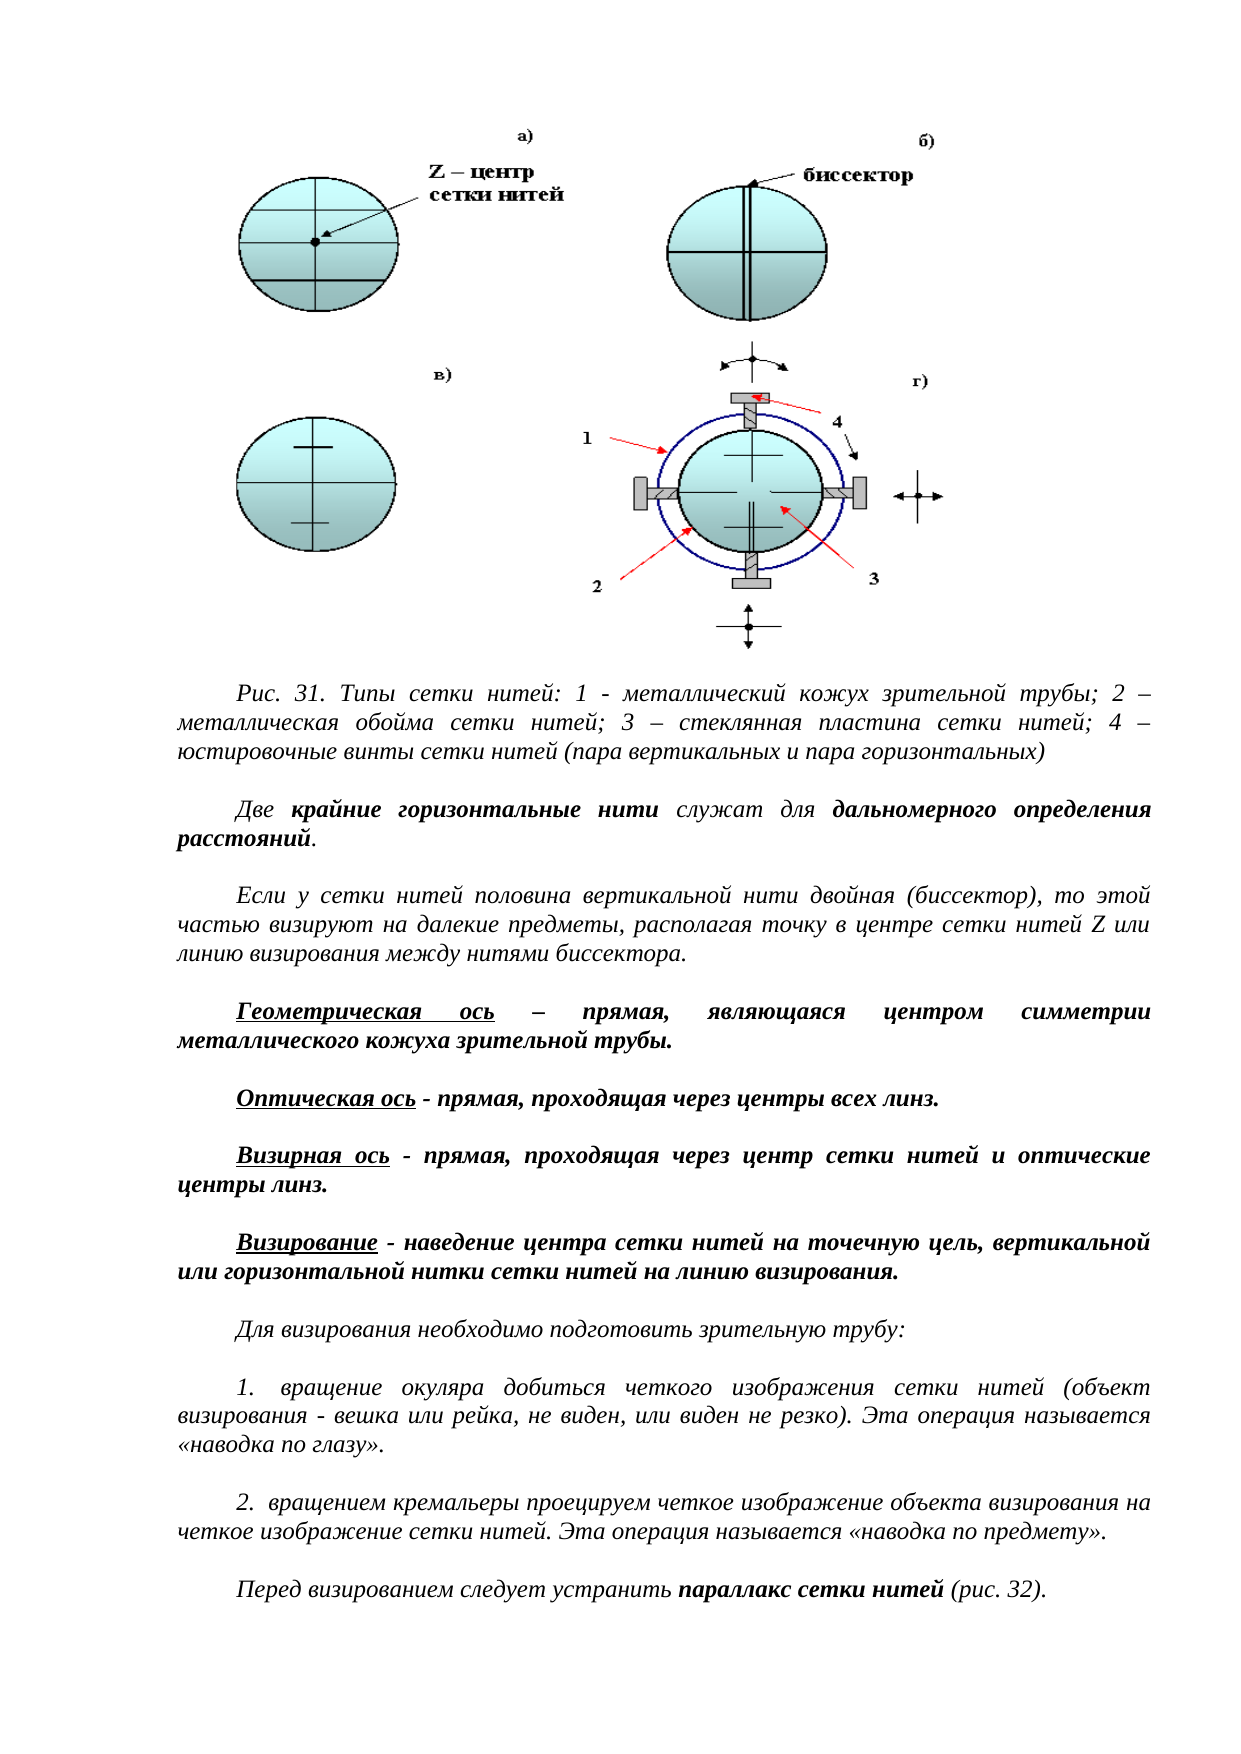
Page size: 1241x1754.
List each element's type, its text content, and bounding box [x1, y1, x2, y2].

text 2. вращением кремальеры проецируем четкое изображение объекта визирования на четкое изображение сетки нитей. Эта операция называется «наводка по предмету». [177, 1487, 1152, 1545]
picture [236, 118, 959, 650]
text Для визирования необходимо подготовить зрительную трубу: [177, 1314, 1152, 1343]
text 1. вращение окуляра добиться четкого изображения сетки нитей (объект визирования - вешка или рейка, не виден, или виден не резко). Эта операция называется «наводка по глазу». [177, 1372, 1152, 1458]
text Геометрическая ось – прямая, являющаяся центром симметрии металлического кожуха зрительной трубы. [177, 996, 1152, 1053]
text Перед визированием следует устранить параллакс сетки нитей (рис. 32). [177, 1574, 1152, 1603]
text Оптическая ось - прямая, проходящая через центры всех линз. [177, 1083, 1152, 1111]
text Визирная ось - прямая, проходящая через центр сетки нитей и оптические центры линз. [177, 1141, 1152, 1198]
text Визирование - наведение центра сетки нитей на точечную цель, вертикальной или горизонтальной нитки сетки нитей на линию визирования. [177, 1227, 1152, 1285]
text Две крайние горизонтальные нити служат для дальномерного определения расстояний. [177, 794, 1152, 851]
text Если у сетки нитей половина вертикальной нити двойная (биссектор), то этой частью визируют на далекие предметы, располагая точку в центре сетки нитей Z или линию визирования между нитями биссектора. [177, 881, 1152, 967]
text Рис. 31. Типы сетки нитей: 1 - металлический кожух зрительной трубы; 2 – металлическая обойма сетки нитей; 3 – стеклянная пластина сетки нитей; 4 – юстировочные винты сетки нитей (пара вертикальных и пара горизонтальных) [177, 678, 1152, 765]
